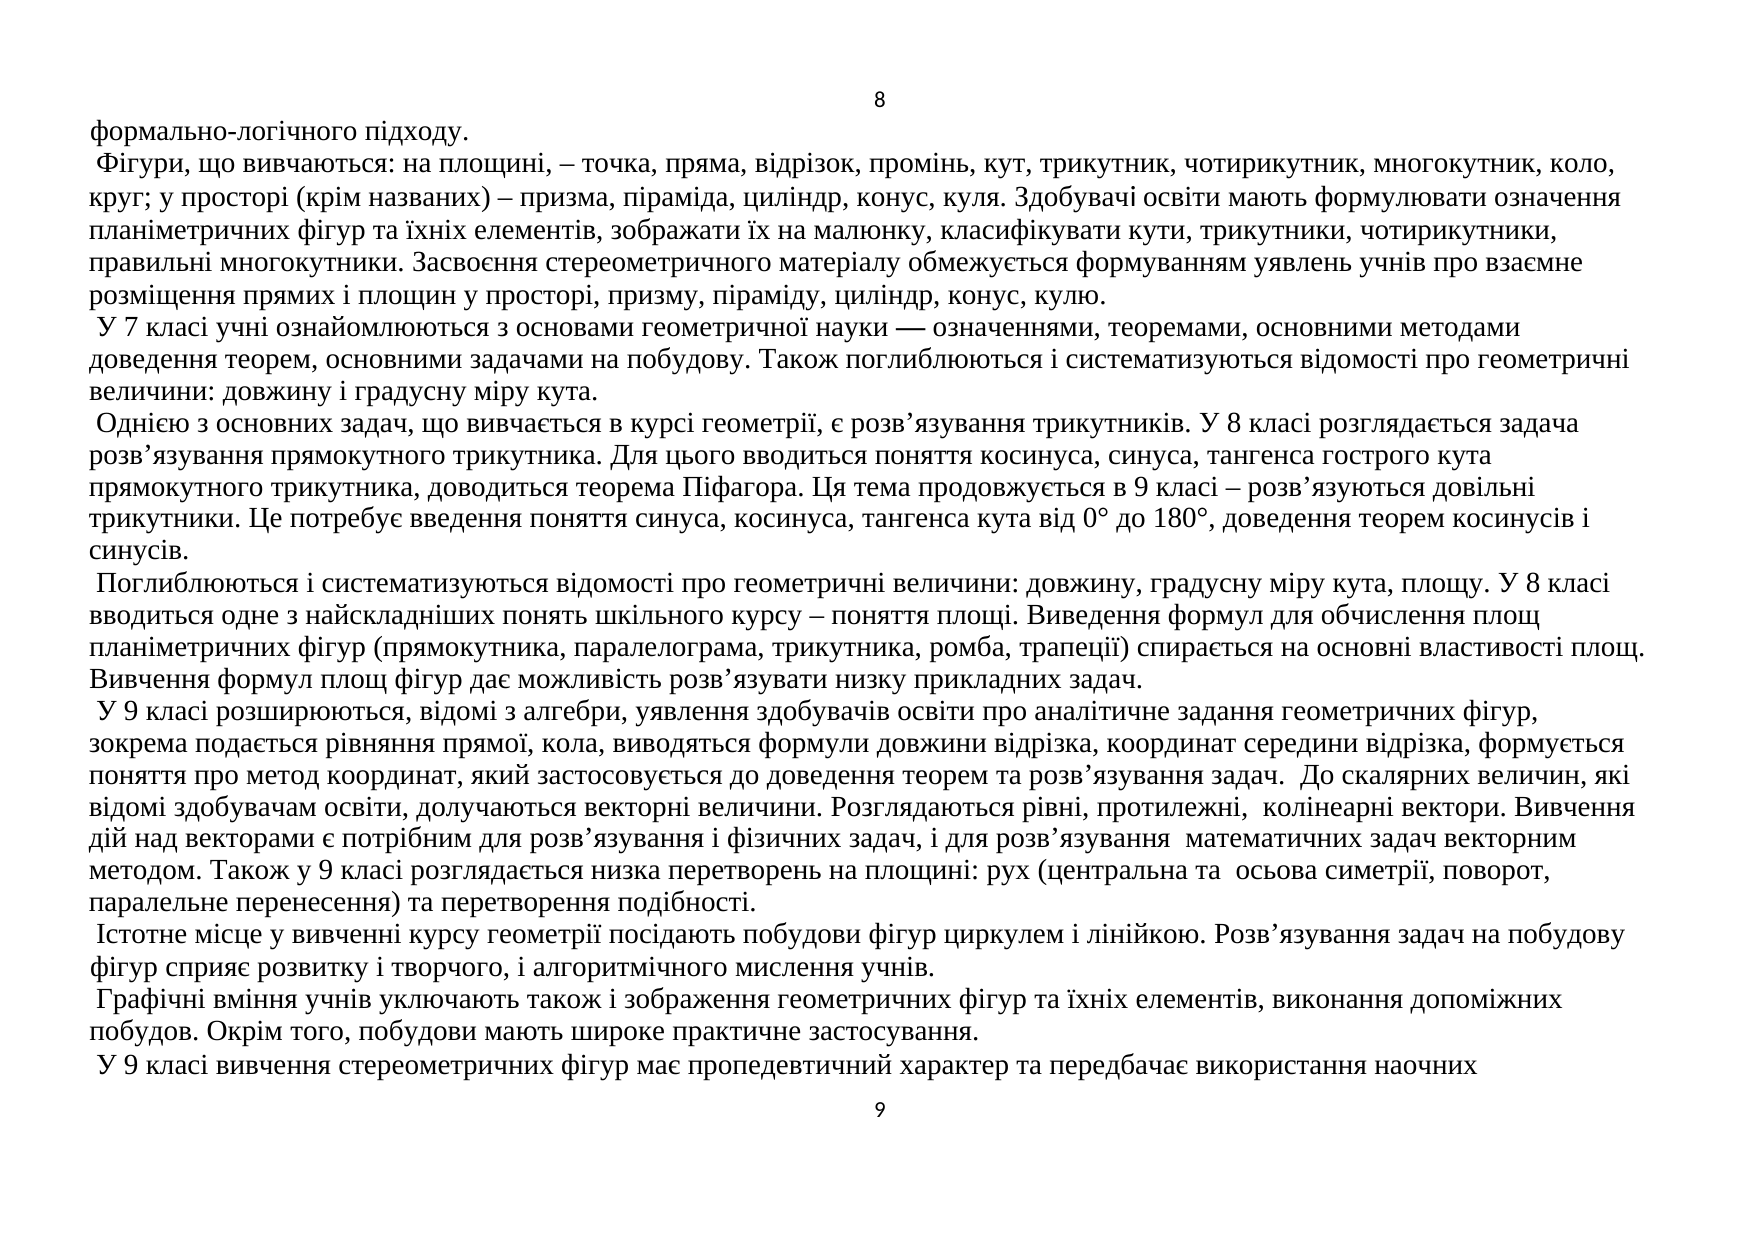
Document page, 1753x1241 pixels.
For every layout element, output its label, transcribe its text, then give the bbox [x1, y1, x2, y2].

text формально-логічного підходу. [90, 113, 1671, 147]
text 8 [88, 86, 1671, 113]
text Істотне місце у вивченні курсу геометрії посідають побудови фігур циркулем і лінійкою. Розв’язування задач на побудову фігур сприяє розвитку і творчого, і алгоритмічного мислення учнів. [88, 918, 1662, 982]
text Фігури, що вивчаються: на площині, – точка, пряма, відрізок, промінь, кут, трикутник, чотирикутник, многокутник, коло, круг; у просторі (крім названих) – призма, піраміда, циліндр, конус, куля. Здобувачі освіти мають формулювати означення планіметричних фігур та їхніх елементів, зображати їх на малюнку, класифікувати кути, трикутники, чотирикутники, правильні многокутники. Засвоєння стереометричного матеріалу обмежується формуванням уявлень учнів про взаємне розміщення прямих і площин у просторі, призму, піраміду, циліндр, конус, кулю. [88, 147, 1645, 310]
text Поглиблюються і систематизуються відомості про геометричні величини: довжину, градусну міру кута, площу. У 8 класі вводиться одне з найскладніших понять шкільного курсу – поняття площі. Виведення формул для обчислення площ планіметричних фігур (прямокутника, паралелограма, трикутника, ромба, трапеції) спирається на основні властивості площ. Вивчення формул площ фігур дає можливість розв’язувати низку прикладних задач. [88, 567, 1653, 694]
text 9 [88, 1095, 1671, 1123]
text У 9 класі вивчення стереометричних фігур має пропедевтичний характер та передбачає використання наочних [88, 1047, 1671, 1081]
text У 9 класі розширюються, відомі з алгебри, уявлення здобувачів освіти про аналітичне задання геометричних фігур, зокрема подається рівняння прямої, кола, виводяться формули довжини відрізка, координат середини відрізка, формується поняття про метод координат, який застосовується до доведення теорем та розв’язування задач. До скалярних величин, які відомі здобувачам освіти, долучаються векторні величини. Розглядаються рівні, протилежні, колінеарні вектори. Вивчення дій над векторами є потрібним для розв’язування і фізичних задач, і для розв’язування математичних задач векторним методом. Також у 9 класі розглядається низка перетворень на площині: рух (центральна та осьова симетрії, поворот, паралельне перенесення) та перетворення подібності. [88, 695, 1638, 918]
text Однією з основних задач, що вивчається в курсі геометрії, є розв’язування трикутників. У 8 класі розглядається задача розв’язування прямокутного трикутника. Для цього вводиться поняття косинуса, синуса, тангенса гострого кута прямокутного трикутника, доводиться теорема Піфагора. Ця тема продовжується в 9 класі – розв’язуються довільні трикутники. Це потребує введення поняття синуса, косинуса, тангенса кута від 0° до 180°, доведення теорем косинусів і синусів. [88, 407, 1617, 566]
text У 7 класі учні ознайомлюються з основами геометричної науки — означеннями, теоремами, основними методами доведення теорем, основними задачами на побудову. Також поглиблюються і систематизуються відомості про геометричні величини: довжину і градусну міру кута. [88, 311, 1638, 406]
text Графічні вміння учнів уключають також і зображення геометричних фігур та їхніх елементів, виконання допоміжних побудов. Окрім того, побудови мають широке практичне застосування. [88, 983, 1607, 1047]
